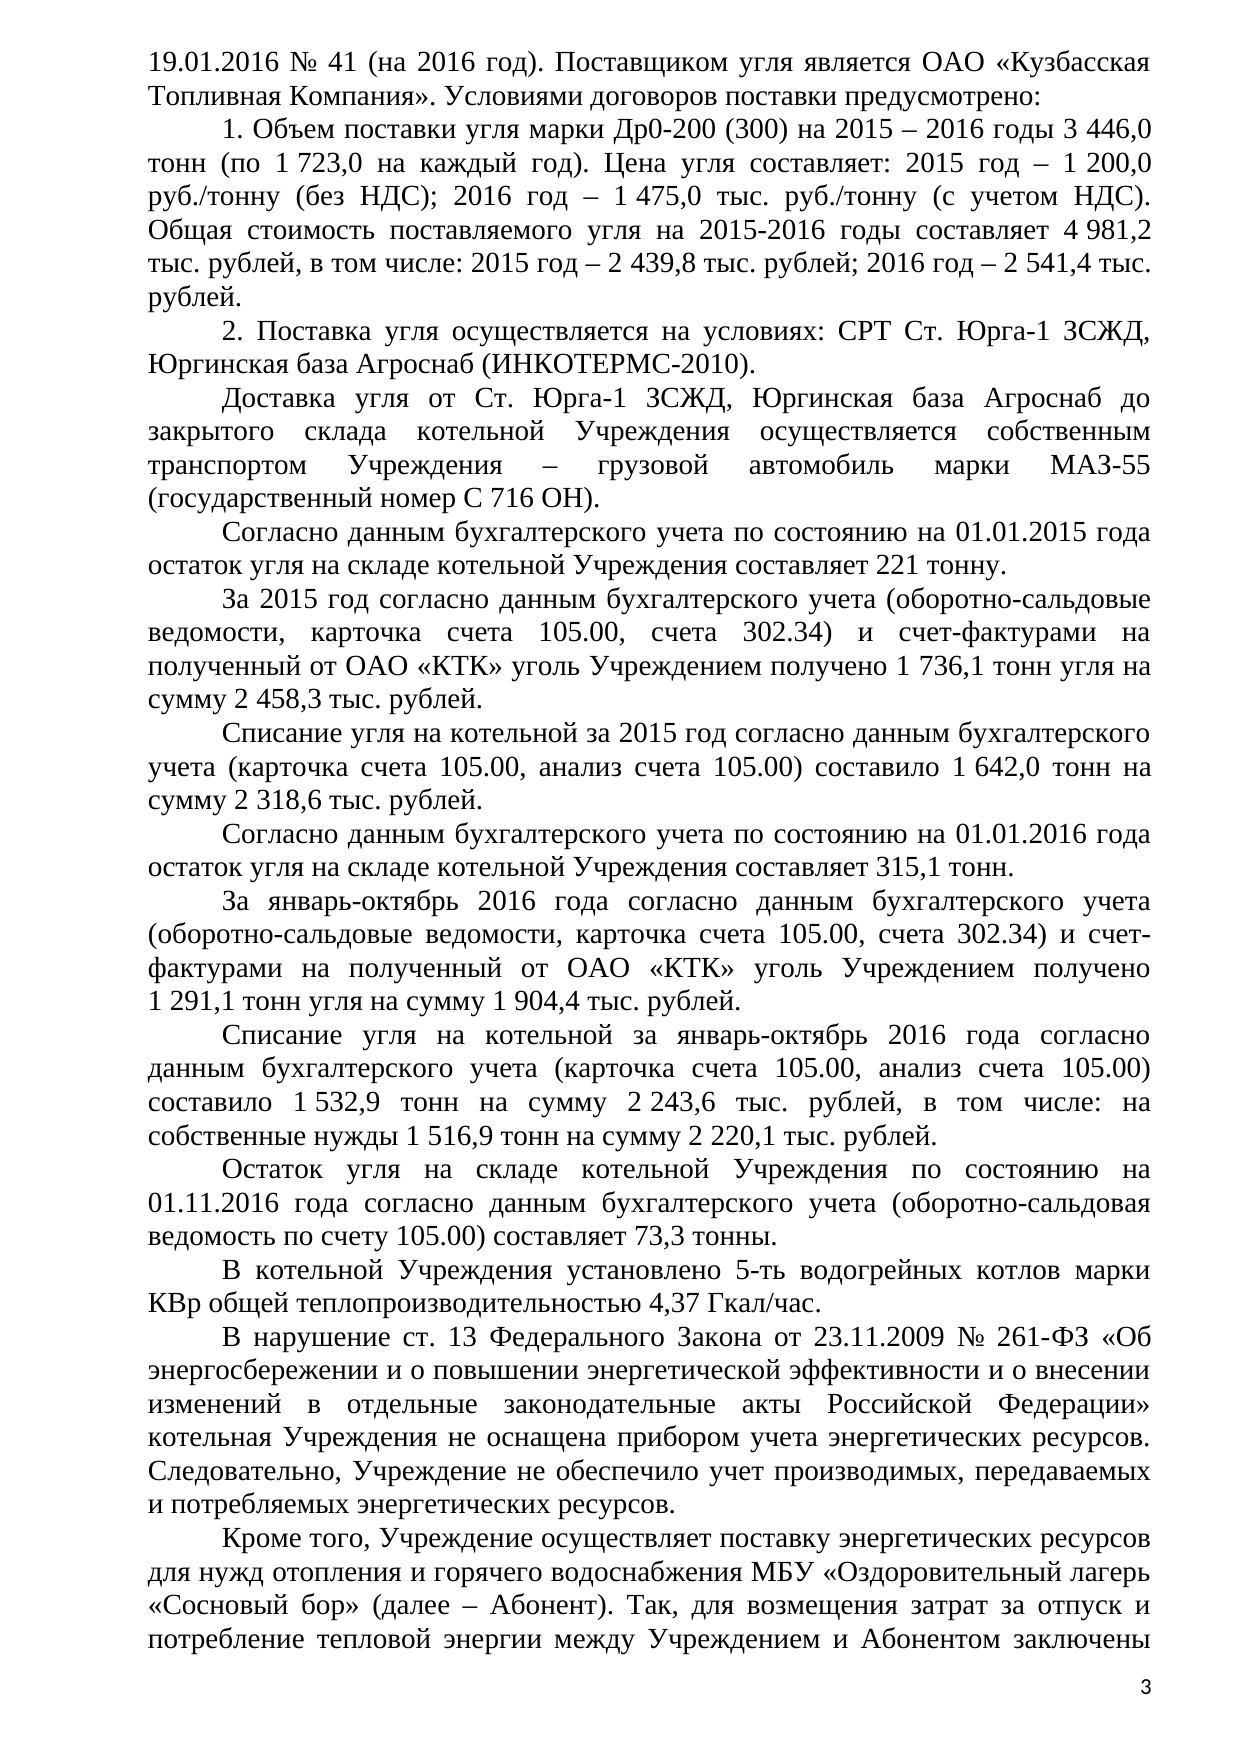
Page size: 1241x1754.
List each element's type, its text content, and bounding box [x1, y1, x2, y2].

text Доставка угля от Ст. Юрга-1 ЗСЖД, Юргинская база Агроснаб до закрытого склада котельной Учреждения осуществляется собственным транспортом Учреждения – грузовой автомобиль марки МАЗ-55 (государственный номер С 716 ОН). [148, 380, 1152, 514]
text В котельной Учреждения установлено 5-ть водогрейных котлов марки КВр общей теплопроизводительностью 4,37 Гкал/час. [148, 1252, 1152, 1319]
text Согласно данным бухгалтерского учета по состоянию на 01.01.2015 года остаток угля на складе котельной Учреждения составляет 221 тонну. [148, 514, 1152, 581]
text Остаток угля на складе котельной Учреждения по состоянию на 01.11.2016 года согласно данным бухгалтерского учета (оборотно-сальдовая ведомость по счету 105.00) составляет 73,3 тонны. [148, 1151, 1152, 1252]
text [148, 1520, 1152, 1654]
text За январь-октябрь 2016 года согласно данным бухгалтерского учета (оборотно-сальдовые ведомости, карточка счета 105.00, счета 302.34) и счет-фактурами на полученный от ОАО «КТК» уголь Учреждением получено 1 291,1 тонн угля на сумму 1 904,4 тыс. рублей. [148, 883, 1152, 1017]
text 1. Объем поставки угля марки Др0-200 (300) на 2015 – 2016 годы 3 446,0 тонн (по 1 723,0 на каждый год). Цена угля составляет: 2015 год – 1 200,0 руб./тонну (без НДС); 2016 год – 1 475,0 тыс. руб./тонну (с учетом НДС). Общая стоимость поставляемого угля на 2015-2016 годы составляет 4 981,2 тыс. рублей, в том числе: 2015 год – 2 439,8 тыс. рублей; 2016 год – 2 541,4 тыс. рублей. [148, 111, 1152, 313]
text В нарушение ст. 13 Федерального Закона от 23.11.2009 № 261-ФЗ «Об энергосбережении и о повышении энергетической эффективности и о внесении изменений в отдельные законодательные акты Российской Федерации» котельная Учреждения не оснащена прибором учета энергетических ресурсов. Следовательно, Учреждение не обеспечило учет производимых, передаваемых и потребляемых энергетических ресурсов. [148, 1319, 1152, 1520]
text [148, 44, 1152, 111]
text За 2015 год согласно данным бухгалтерского учета (оборотно-сальдовые ведомости, карточка счета 105.00, счета 302.34) и счет-фактурами на полученный от ОАО «КТК» уголь Учреждением получено 1 736,1 тонн угля на сумму 2 458,3 тыс. рублей. [148, 581, 1152, 715]
text Списание угля на котельной за 2015 год согласно данным бухгалтерского учета (карточка счета 105.00, анализ счета 105.00) составило 1 642,0 тонн на сумму 2 318,6 тыс. рублей. [148, 715, 1152, 816]
text 2. Поставка угля осуществляется на условиях: СРТ Ст. Юрга-1 ЗСЖД, Юргинская база Агроснаб (ИНКОТЕРМС-2010). [148, 313, 1152, 380]
text Списание угля на котельной за январь-октябрь 2016 года согласно данным бухгалтерского учета (карточка счета 105.00, анализ счета 105.00) составило 1 532,9 тонн на сумму 2 243,6 тыс. рублей, в том числе: на собственные нужды 1 516,9 тонн на сумму 2 220,1 тыс. рублей. [148, 1017, 1152, 1151]
text Согласно данным бухгалтерского учета по состоянию на 01.01.2016 года остаток угля на складе котельной Учреждения составляет 315,1 тонн. [148, 816, 1152, 883]
